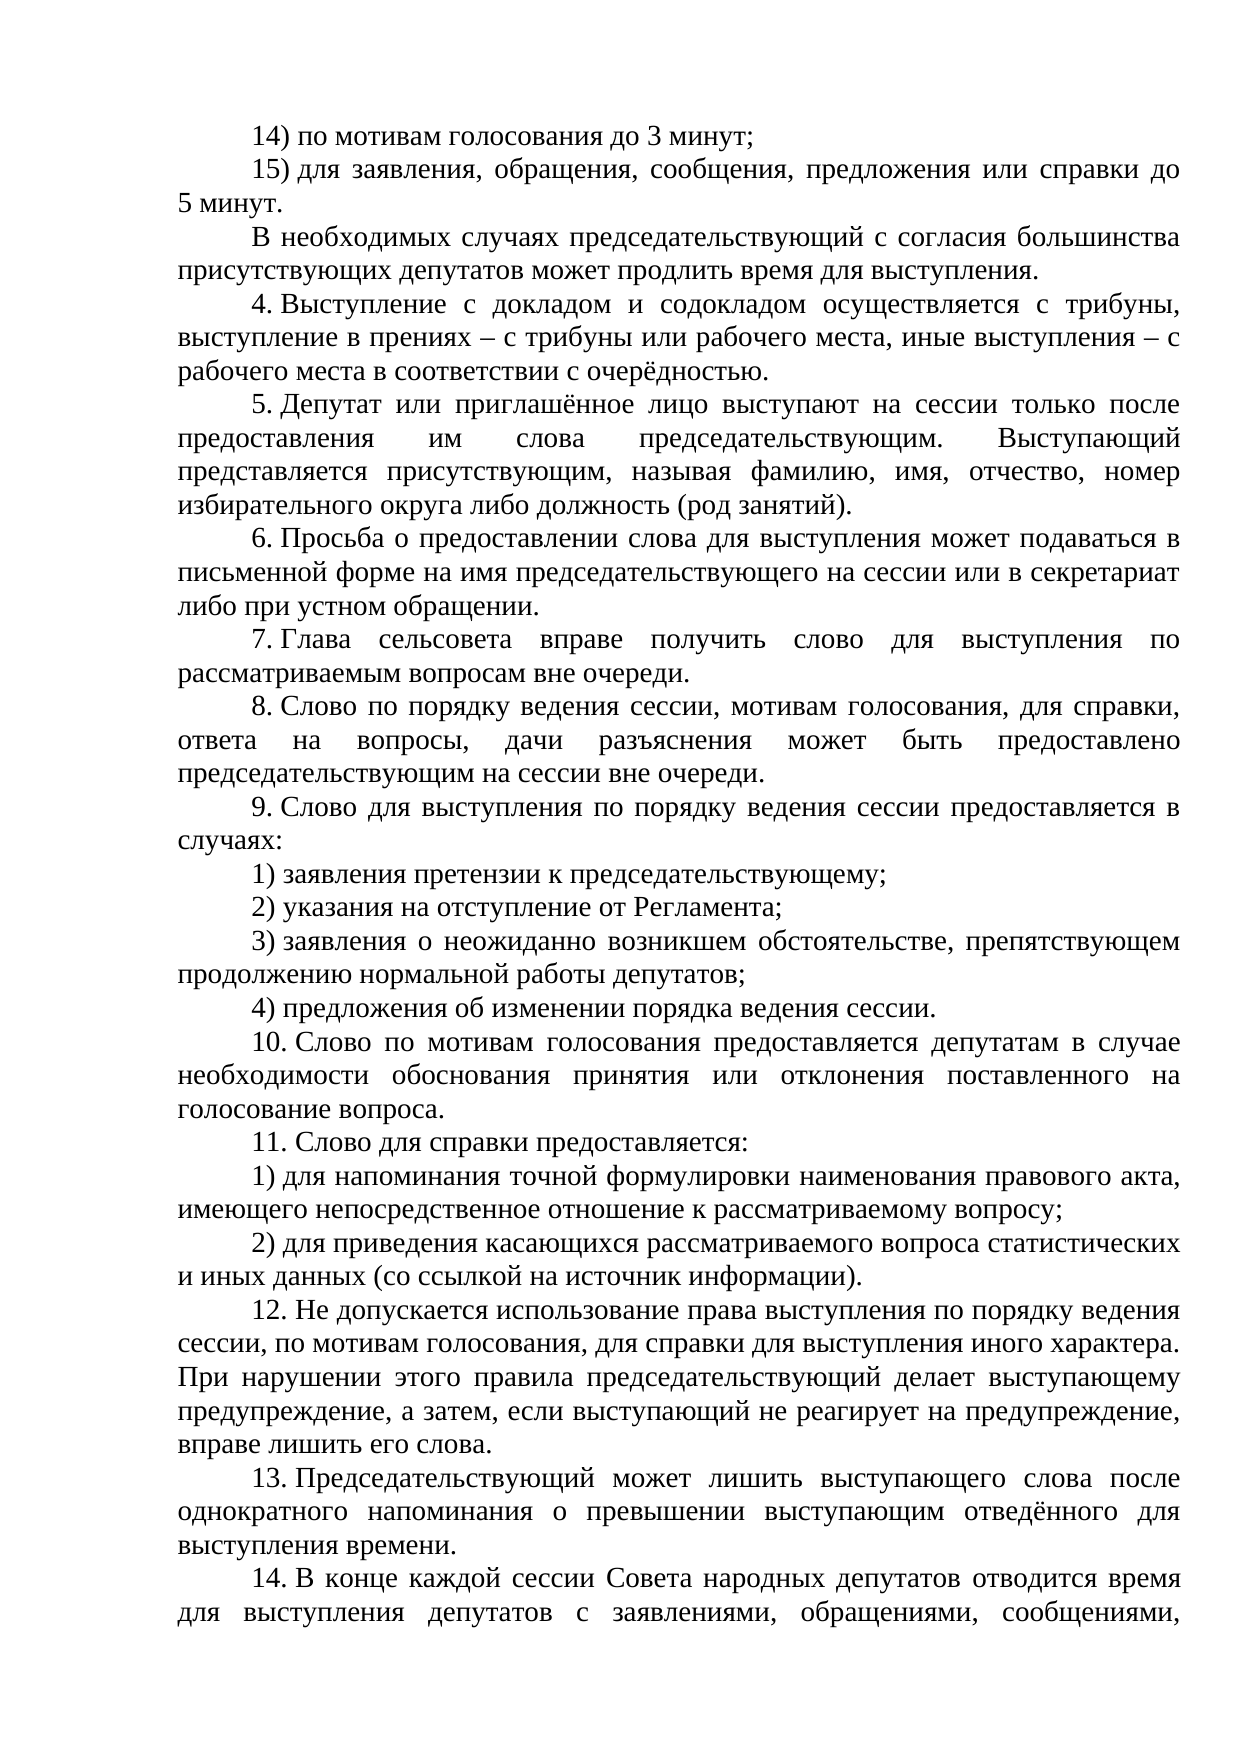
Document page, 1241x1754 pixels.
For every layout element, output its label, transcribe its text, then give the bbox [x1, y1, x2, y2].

text 11. Слово для справки предоставляется: [177, 1124, 1181, 1158]
text 1) для напоминания точной формулировки наименования правового акта, имеющего непосредственное отношение к рассматриваемому вопросу; [177, 1158, 1181, 1225]
text 1) заявления претензии к председательствующему; [177, 856, 1181, 889]
text 10. Слово по мотивам голосования предоставляется депутатам в случае необходимости обоснования принятия или отклонения поставленного на голосование вопроса. [177, 1024, 1181, 1124]
text 5. Депутат или приглашённое лицо выступают на сессии только после предоставления им слова председательствующим. Выступающий представляется присутствующим, называя фамилию, имя, отчество, номер избирательного округа либо должность (род занятий). [177, 386, 1181, 521]
text 6. Просьба о предоставлении слова для выступления может подаваться в письменной форме на имя председательствующего на сессии или в секретариат либо при устном обращении. [177, 521, 1181, 621]
text 13. Председательствующий может лишить выступающего слова после однократного напоминания о превышении выступающим отведённого для выступления времени. [177, 1460, 1181, 1560]
text 4. Выступление с докладом и содокладом осуществляется с трибуны, выступление в прениях – с трибуны или рабочего места, иные выступления – с рабочего места в соответствии с очерёдностью. [177, 286, 1181, 386]
text В необходимых случаях председательствующий с согласия большинства присутствующих депутатов может продлить время для выступления. [177, 219, 1181, 286]
text 3) заявления о неожиданно возникшем обстоятельстве, препятствующем продолжению нормальной работы депутатов; [177, 923, 1181, 990]
text 2) для приведения касающихся рассматриваемого вопроса статистических и иных данных (со ссылкой на источник информации). [177, 1225, 1181, 1292]
text 15) для заявления, обращения, сообщения, предложения или справки до 5 минут. [177, 152, 1181, 219]
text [177, 1560, 1181, 1627]
text 12. Не допускается использование права выступления по порядку ведения сессии, по мотивам голосования, для справки для выступления иного характера. При нарушении этого правила председательствующий делает выступающему предупреждение, а затем, если выступающий не реагирует на предупреждение, вправе лишить его слова. [177, 1292, 1181, 1460]
text 9. Слово для выступления по порядку ведения сессии предоставляется в случаях: [177, 789, 1181, 856]
text 7. Глава сельсовета вправе получить слово для выступления по рассматриваемым вопросам вне очереди. [177, 621, 1181, 688]
text 14) по мотивам голосования до 3 минут; [177, 118, 1181, 152]
text 8. Слово по порядку ведения сессии, мотивам голосования, для справки, ответа на вопросы, дачи разъяснения может быть предоставлено председательствующим на сессии вне очереди. [177, 688, 1181, 789]
text 2) указания на отступление от Регламента; [177, 889, 1181, 923]
text 4) предложения об изменении порядка ведения сессии. [177, 990, 1181, 1024]
